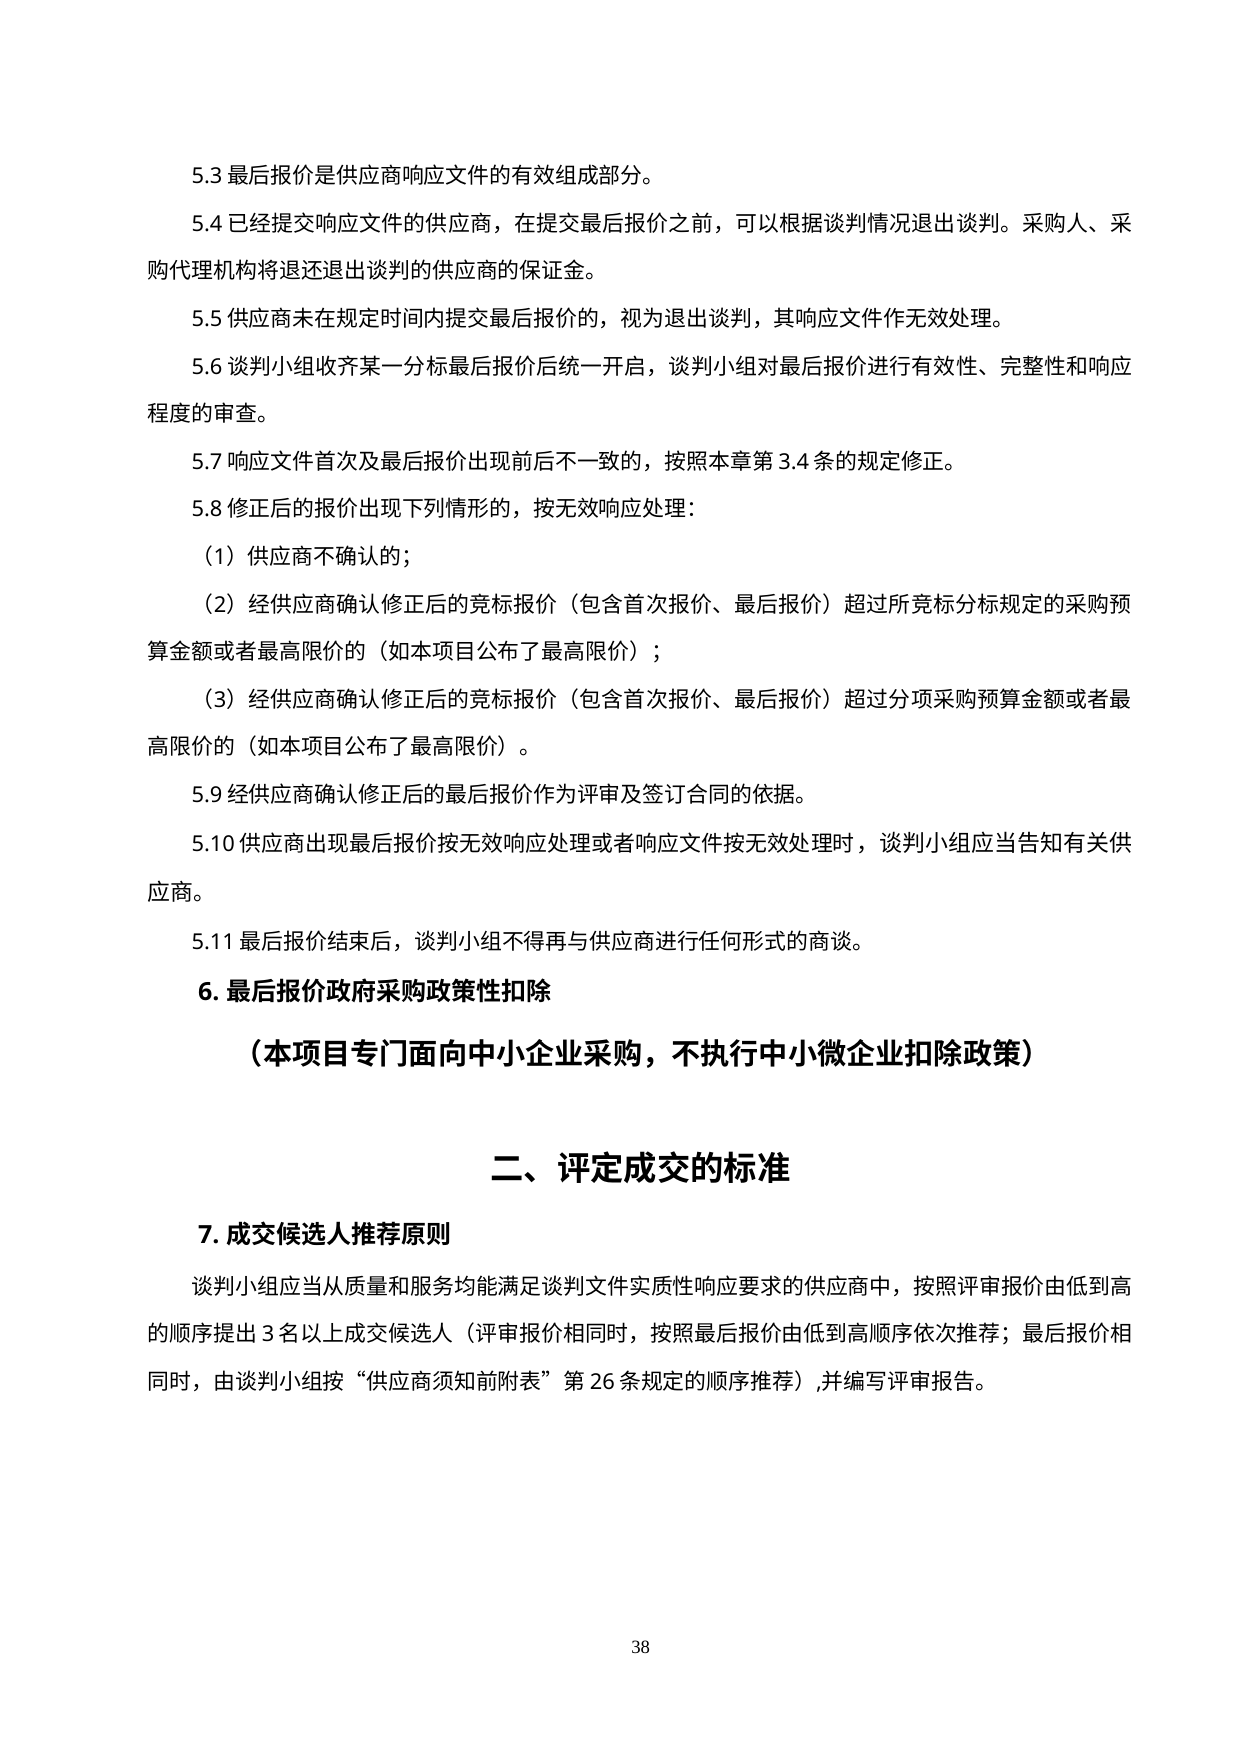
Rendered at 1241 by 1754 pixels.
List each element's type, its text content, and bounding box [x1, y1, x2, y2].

text 5.9经供应商确认修正后的最后报价作为评审及签订合同的依据。 [148, 777, 1133, 808]
text 5.6谈判小组收齐某一分标最后报价后统一开启，谈判小组对最后报价进行有效性、完整性和响应程度的审查。 [148, 349, 1133, 428]
text 5.7响应文件首次及最后报价出现前后不一致的，按照本章第3.4条的规定修正。 [148, 444, 1133, 476]
text 5.5供应商未在规定时间内提交最后报价的，视为退出谈判，其响应文件作无效处理。 [148, 301, 1133, 333]
text 5.4已经提交响应文件的供应商，在提交最后报价之前，可以根据谈判情况退出谈判。采购人、采购代理机构将退还退出谈判的供应商的保证金。 [148, 206, 1133, 285]
text 5.10供应商出现最后报价按无效响应处理或者响应文件按无效处理时，谈判小组应当告知有关供应商。 [148, 824, 1133, 907]
text 5.11最后报价结束后，谈判小组不得再与供应商进行任何形式的商谈。 [148, 924, 1133, 956]
text 谈判小组应当从质量和服务均能满足谈判文件实质性响应要求的供应商中，按照评审报价由低到高的顺序提出3名以上成交候选人（评审报价相同时，按照最后报价由低到高顺序依次推荐；最后报价相同时，由谈判小组按“供应商须知前附表”第26条规定的顺序推荐）,并编写评审报告。 [148, 1269, 1133, 1396]
text 7. 成交候选人推荐原则 [148, 1214, 1133, 1251]
text （本项目专门面向中小企业采购，不执行中小微企业扣除政策） [148, 1026, 1133, 1074]
text （1）供应商不确认的； [148, 539, 1133, 571]
text 5.8修正后的报价出现下列情形的，按无效响应处理： [148, 491, 1133, 523]
text （3）经供应商确认修正后的竞标报价（包含首次报价、最后报价）超过分项采购预算金额或者最高限价的（如本项目公布了最高限价）。 [148, 682, 1133, 761]
text 二、评定成交的标准 [148, 1142, 1133, 1190]
text 6. 最后报价政府采购政策性扣除 [148, 972, 1133, 1008]
text （2）经供应商确认修正后的竞标报价（包含首次报价、最后报价）超过所竞标分标规定的采购预算金额或者最高限价的（如本项目公布了最高限价）； [148, 587, 1133, 666]
text 5.3最后报价是供应商响应文件的有效组成部分。 [148, 158, 1133, 190]
